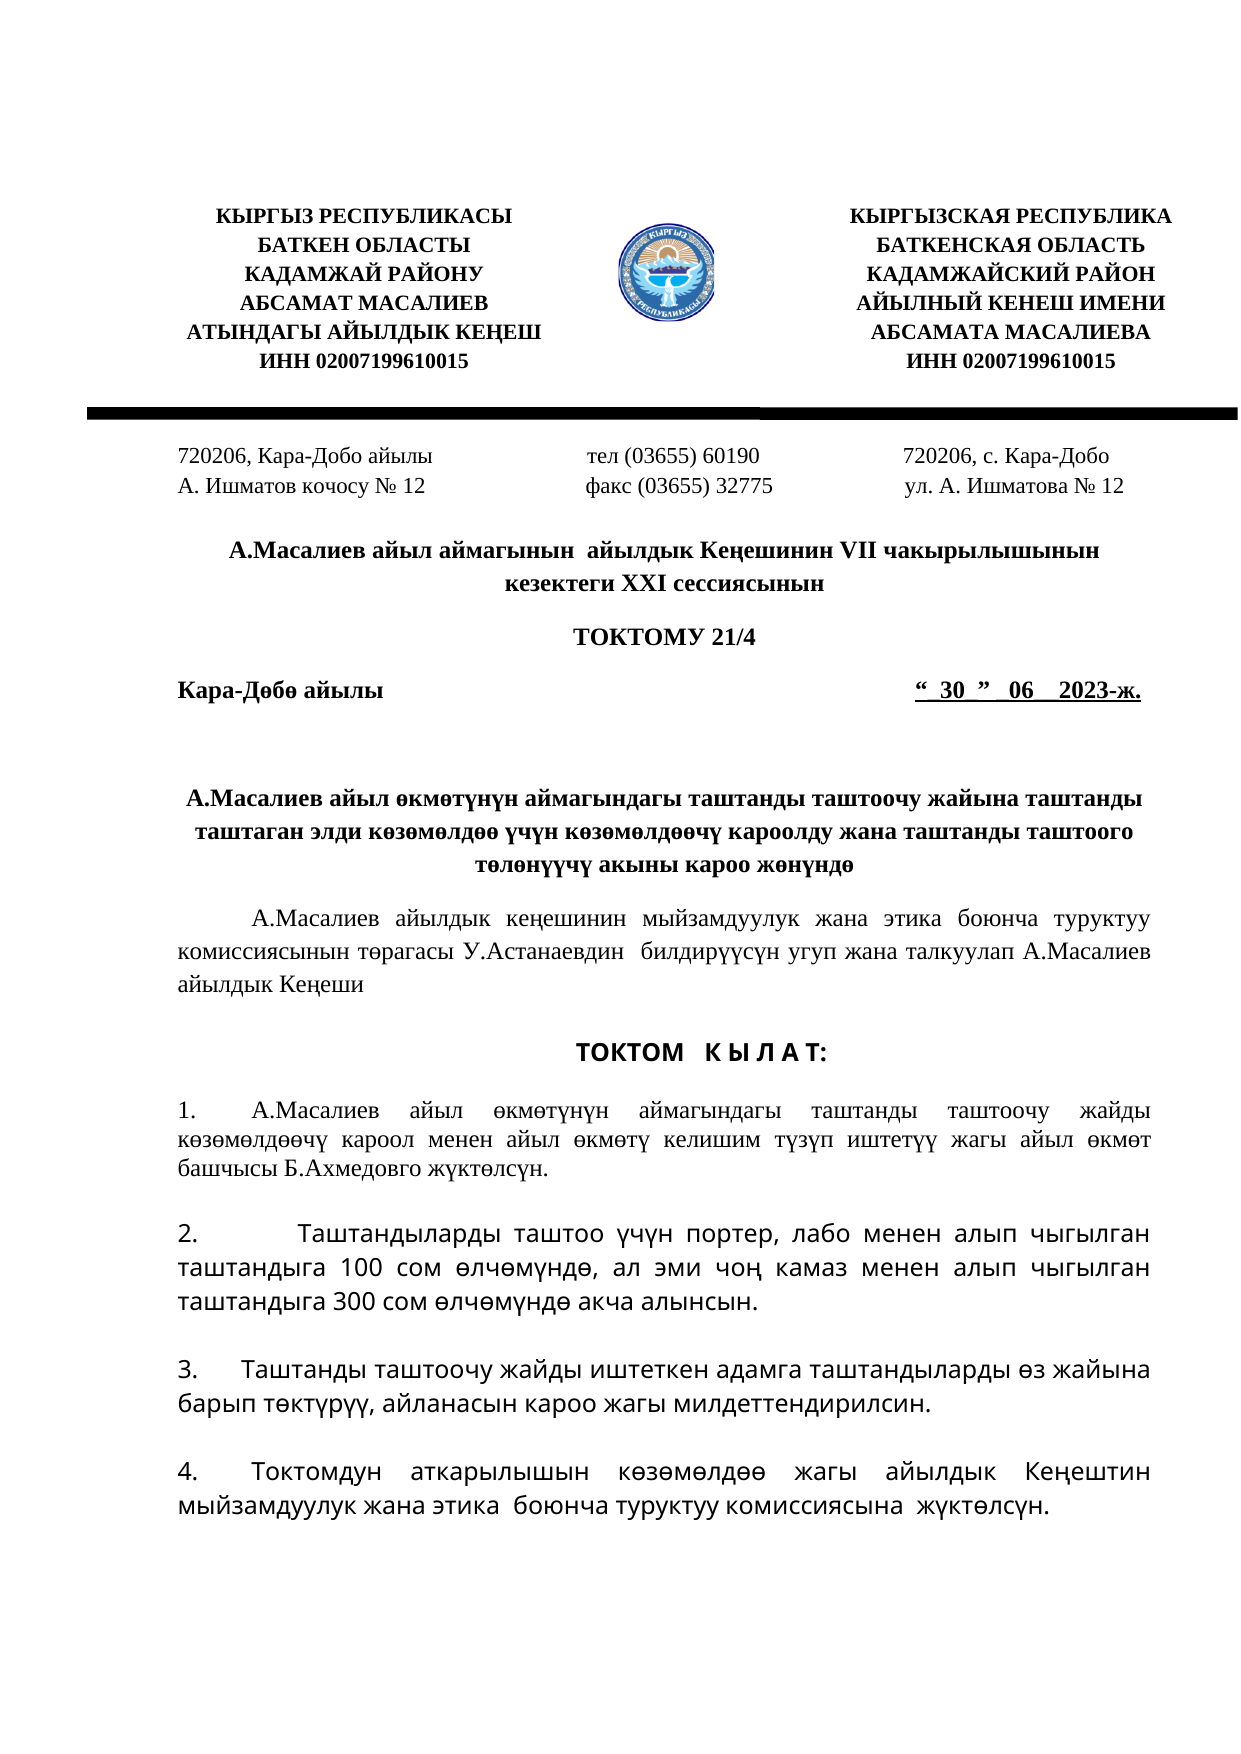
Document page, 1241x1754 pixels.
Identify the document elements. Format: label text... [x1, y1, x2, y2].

list А.Масалиев айыл өкмөтүнүн аймагындагы таштанды таштоочу жайды көзөмөлдөөчү кароол менен айыл өкмөтү келишим түзүп иштетүү жагы айыл өкмөт башчысы Б.Ахмедовго жүктөлсүн. [177, 1095, 1152, 1181]
text 4. Токтомдун аткарылышын көзөмөлдөө жагы айылдык Кеңештин мыйзамдуулук жана этика боюнча туруктуу комиссиясына жүктөлсүн. [177, 1454, 1152, 1522]
text 3. Таштанды таштоочу жайды иштеткен адамга таштандыларды өз жайына барып төктүрүү, айланасын кароо жагы милдеттендирилсин. [177, 1352, 1152, 1420]
text А.Масалиев айыл аймагынын айылдык Кеңешинин VII чакырылышынын кезектеги ХХI сессиясынын [177, 535, 1152, 596]
text Кара-Дөбө айылы “_30_” _06__2023-ж. [177, 675, 1152, 704]
text А.Масалиев айыл өкмөтүнүн аймагындагы таштанды таштоочу жайына таштанды таштаган элди көзөмөлдөө үчүн көзөмөлдөөчү кароолду жана таштанды таштоого төлөнүүчү акыны кароо жөнүндө [177, 783, 1152, 878]
text ТОКТОМУ 21/4 [177, 622, 1152, 650]
text 720206, Кара-Добо айылы тел (03655) 60190 720206, с. Кара-Добо [177, 442, 1152, 469]
text А.Масалиев айылдык кеңешинин мыйзамдуулук жана этика боюнча туруктуу комиссиясынын төрагасы У.Астанаевдин билдирүүсүн угуп жана талкуулап А.Масалиев айылдык Кеңеши [177, 903, 1152, 998]
picture [617, 223, 714, 321]
text ТОКТОМ К Ы Л А Т: [177, 1035, 1152, 1069]
text А. Ишматов кочосу № 12 факс (03655) 32775 ул. А. Ишматова № 12 [177, 473, 1152, 499]
text 2. Таштандыларды таштоо үчүн портер, лабо менен алып чыгылган таштандыга 100 сом өлчөмүндө, ал эми чоң камаз менен алып чыгылган таштандыга 300 сом өлчөмүндө акча алынсын. [177, 1215, 1152, 1318]
